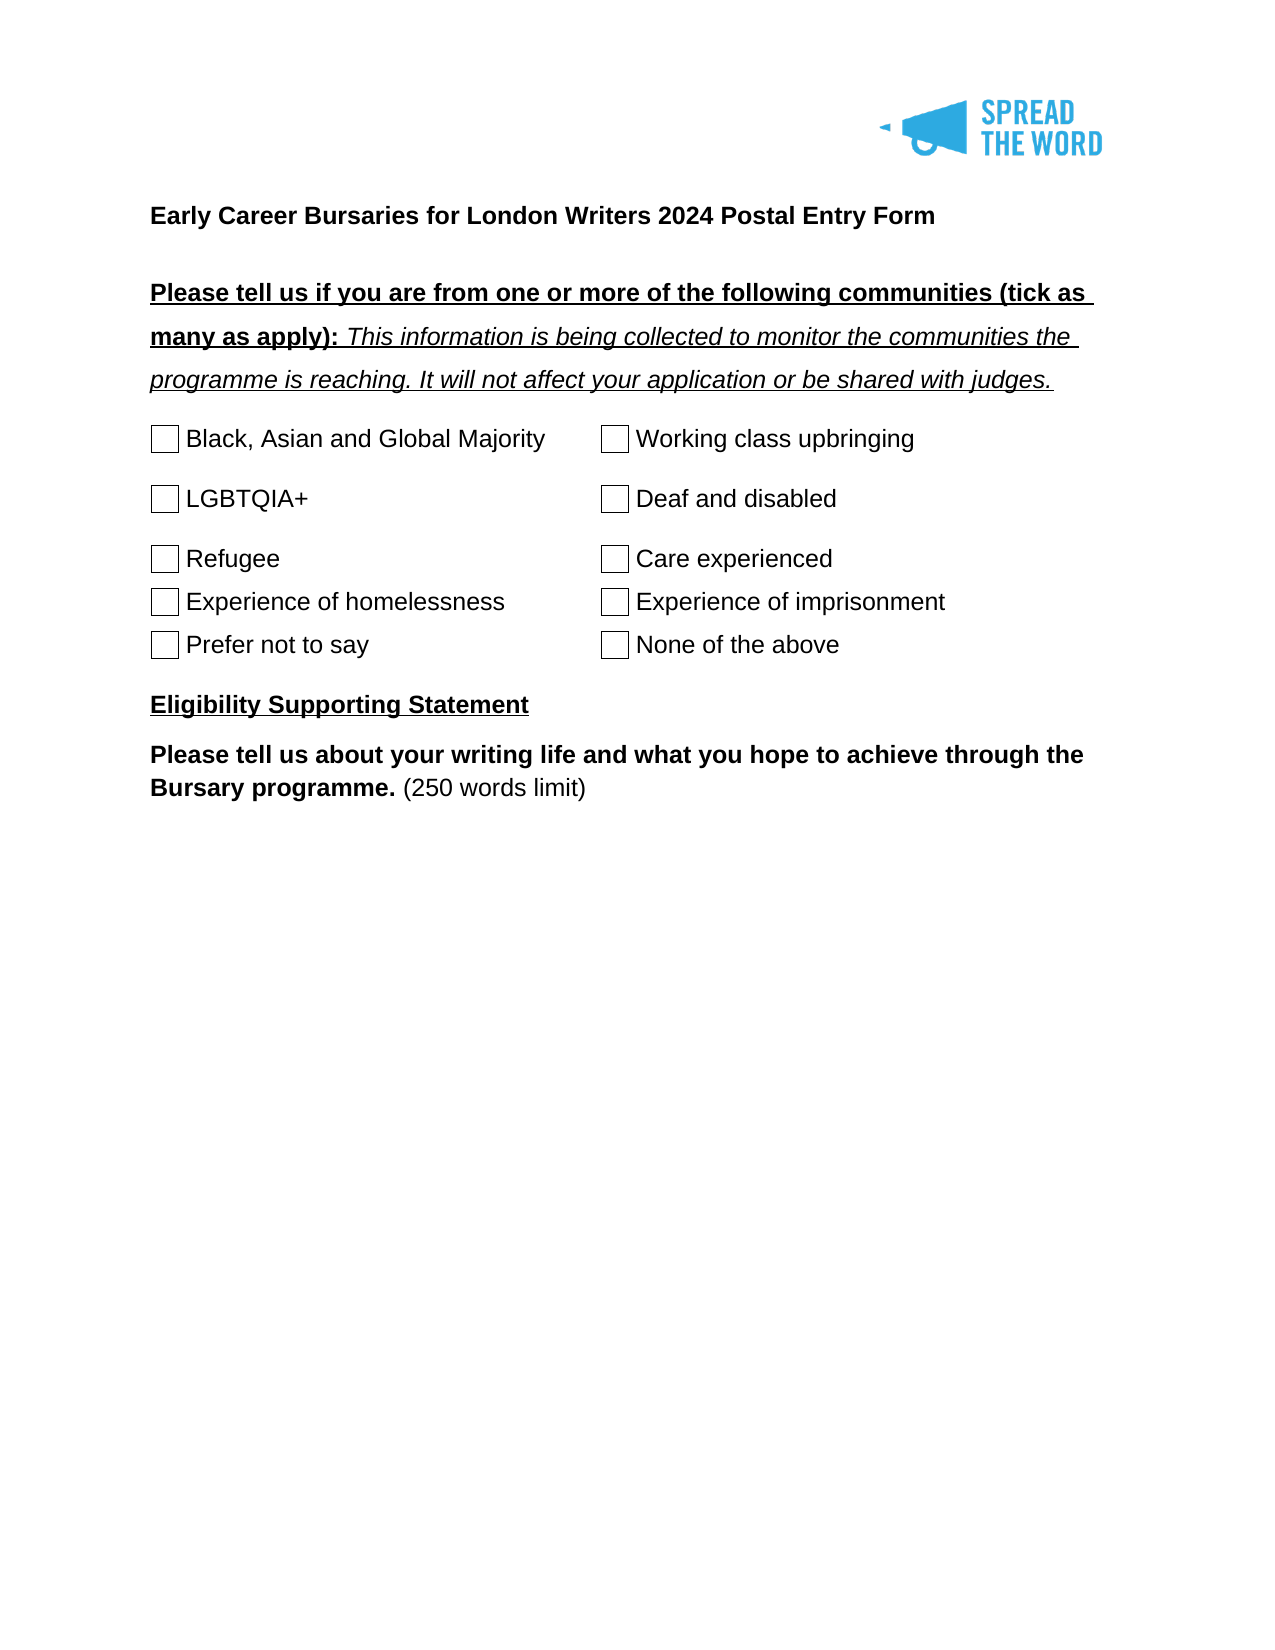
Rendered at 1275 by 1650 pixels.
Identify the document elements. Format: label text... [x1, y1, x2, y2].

text Please tell us if you are from one or more of the following communities (tick as many as apply): This information is being collected to monitor the communities the programme is reaching. It will not affect your application or be shared with judges. [150, 278, 1125, 393]
text Refugee Care experienced [150, 544, 1125, 573]
text Black, Asian and Global Majority Working class upbringing [150, 424, 1125, 453]
picture [854, 75, 1125, 180]
text Prefer not to say None of the above [150, 630, 1125, 659]
text Please tell us about your writing life and what you hope to achieve through the Bursary programme. (250 words limit) [150, 740, 1125, 802]
text LGBTQIA+ Deaf and disabled [150, 484, 1125, 513]
text Eligibility Supporting Statement [150, 690, 1125, 719]
text Experience of homelessness Experience of imprisonment [150, 587, 1125, 616]
